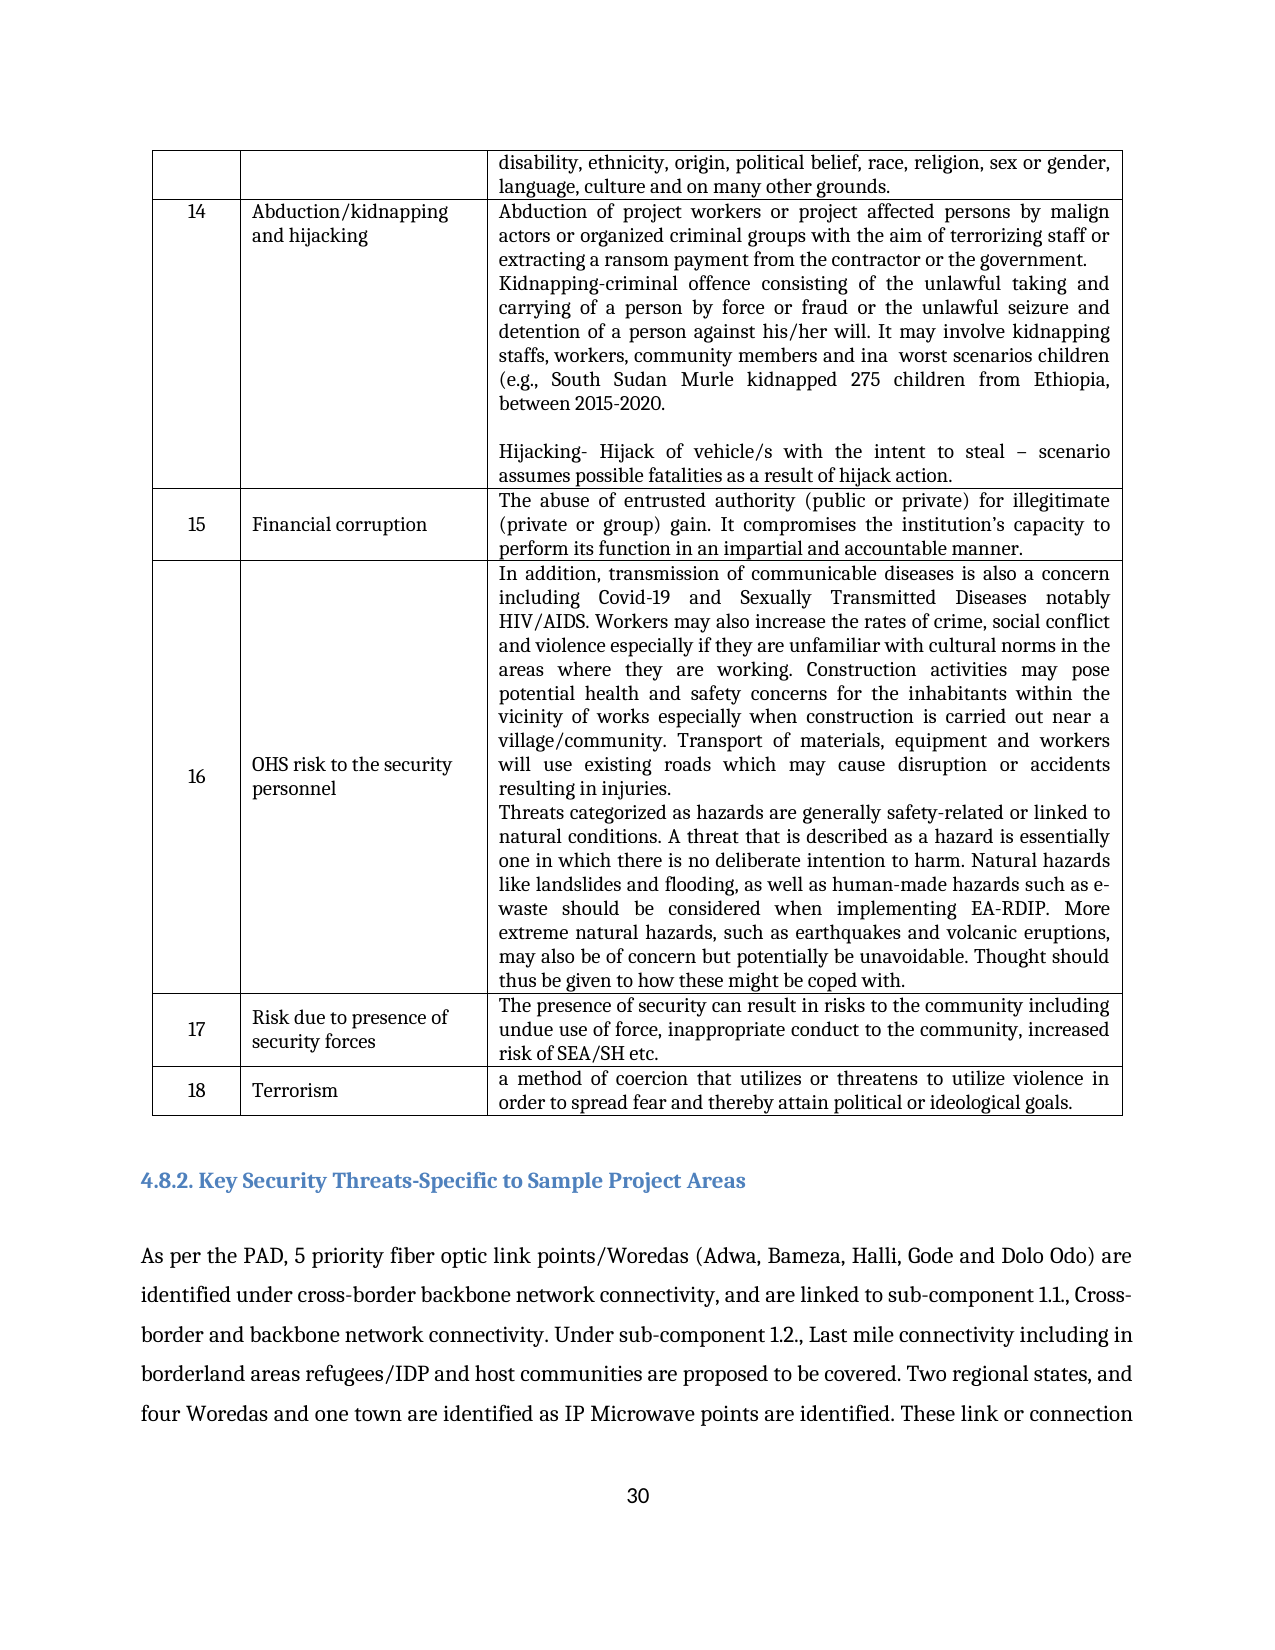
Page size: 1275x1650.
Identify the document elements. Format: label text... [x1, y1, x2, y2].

table_cell 13 [153, 151, 240, 199]
table_cell Abduction/kidnapping and hijacking [241, 200, 487, 487]
table_cell 14 [153, 200, 240, 487]
table_cell 18 [153, 1067, 240, 1114]
table_cell OHS risk to the security personnel [241, 561, 487, 993]
table_cell In addition, transmission of communicable diseases is also a concern including Covid-19 and Sexually Transmitted Diseases notably HIV/AIDS. Workers may also increase the rates of crime, social conflict and violence especially if they are unfamiliar with cultural norms in the areas where they are working. Construction activities may pose potential health and safety concerns for the inhabitants within the vicinity of works especially when construction is carried out near a village/community. Transport of materials, equipment and workers will use existing roads which may cause disruption or accidents resulting in injuries. Threats categorized as hazards are generally safety-related or linked to natural conditions. A threat that is described as a hazard is essentially one in which there is no deliberate intention to harm. Natural hazards like landslides and flooding, as well as human-made hazards such as e-waste should be considered when implementing EA-RDIP. More extreme natural hazards, such as earthquakes and volcanic eruptions, may also be of concern but potentially be unavoidable. Thought should thus be given to how these might be coped with. [488, 561, 1122, 993]
subtitle 4.8.2. Key Security Threats-Specific to Sample Project Areas [141, 1167, 1134, 1194]
table_cell Terrorism [241, 1067, 487, 1114]
table_cell a method of coercion that utilizes or threatens to utilize violence in order to spread fear and thereby attain political or ideological goals. [488, 1067, 1122, 1114]
table_cell The abuse of entrusted authority (public or private) for illegitimate (private or group) gain. It compromises the institution’s capacity to perform its function in an impartial and accountable manner. [488, 489, 1122, 560]
table_cell 16 [153, 561, 240, 993]
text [141, 1243, 1134, 1427]
table_cell 17 [153, 994, 240, 1066]
table_cell Financial corruption [241, 489, 487, 560]
table_cell Risk due to presence of security forces [241, 994, 487, 1066]
table_cell 15 [153, 489, 240, 560]
table_cell The presence of security can result in risks to the community including undue use of force, inappropriate conduct to the community, increased risk of SEA/SH etc. [488, 994, 1122, 1066]
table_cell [241, 151, 487, 199]
table_cell Abduction of project workers or project affected persons by malign actors or organized criminal groups with the aim of terrorizing staff or extracting a ransom payment from the contractor or the government. Kidnapping-criminal offence consisting of the unlawful taking and carrying of a person by force or fraud or the unlawful seizure and detention of a person against his/her will. It may involve kidnapping staffs, workers, community members and ina worst scenarios children (e.g., South Sudan Murle kidnapped 275 children from Ethiopia, between 2015-2020. Hijacking- Hijack of vehicle/s with the intent to steal – scenario assumes possible fatalities as a result of hijack action. [488, 200, 1122, 487]
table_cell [488, 151, 1122, 199]
